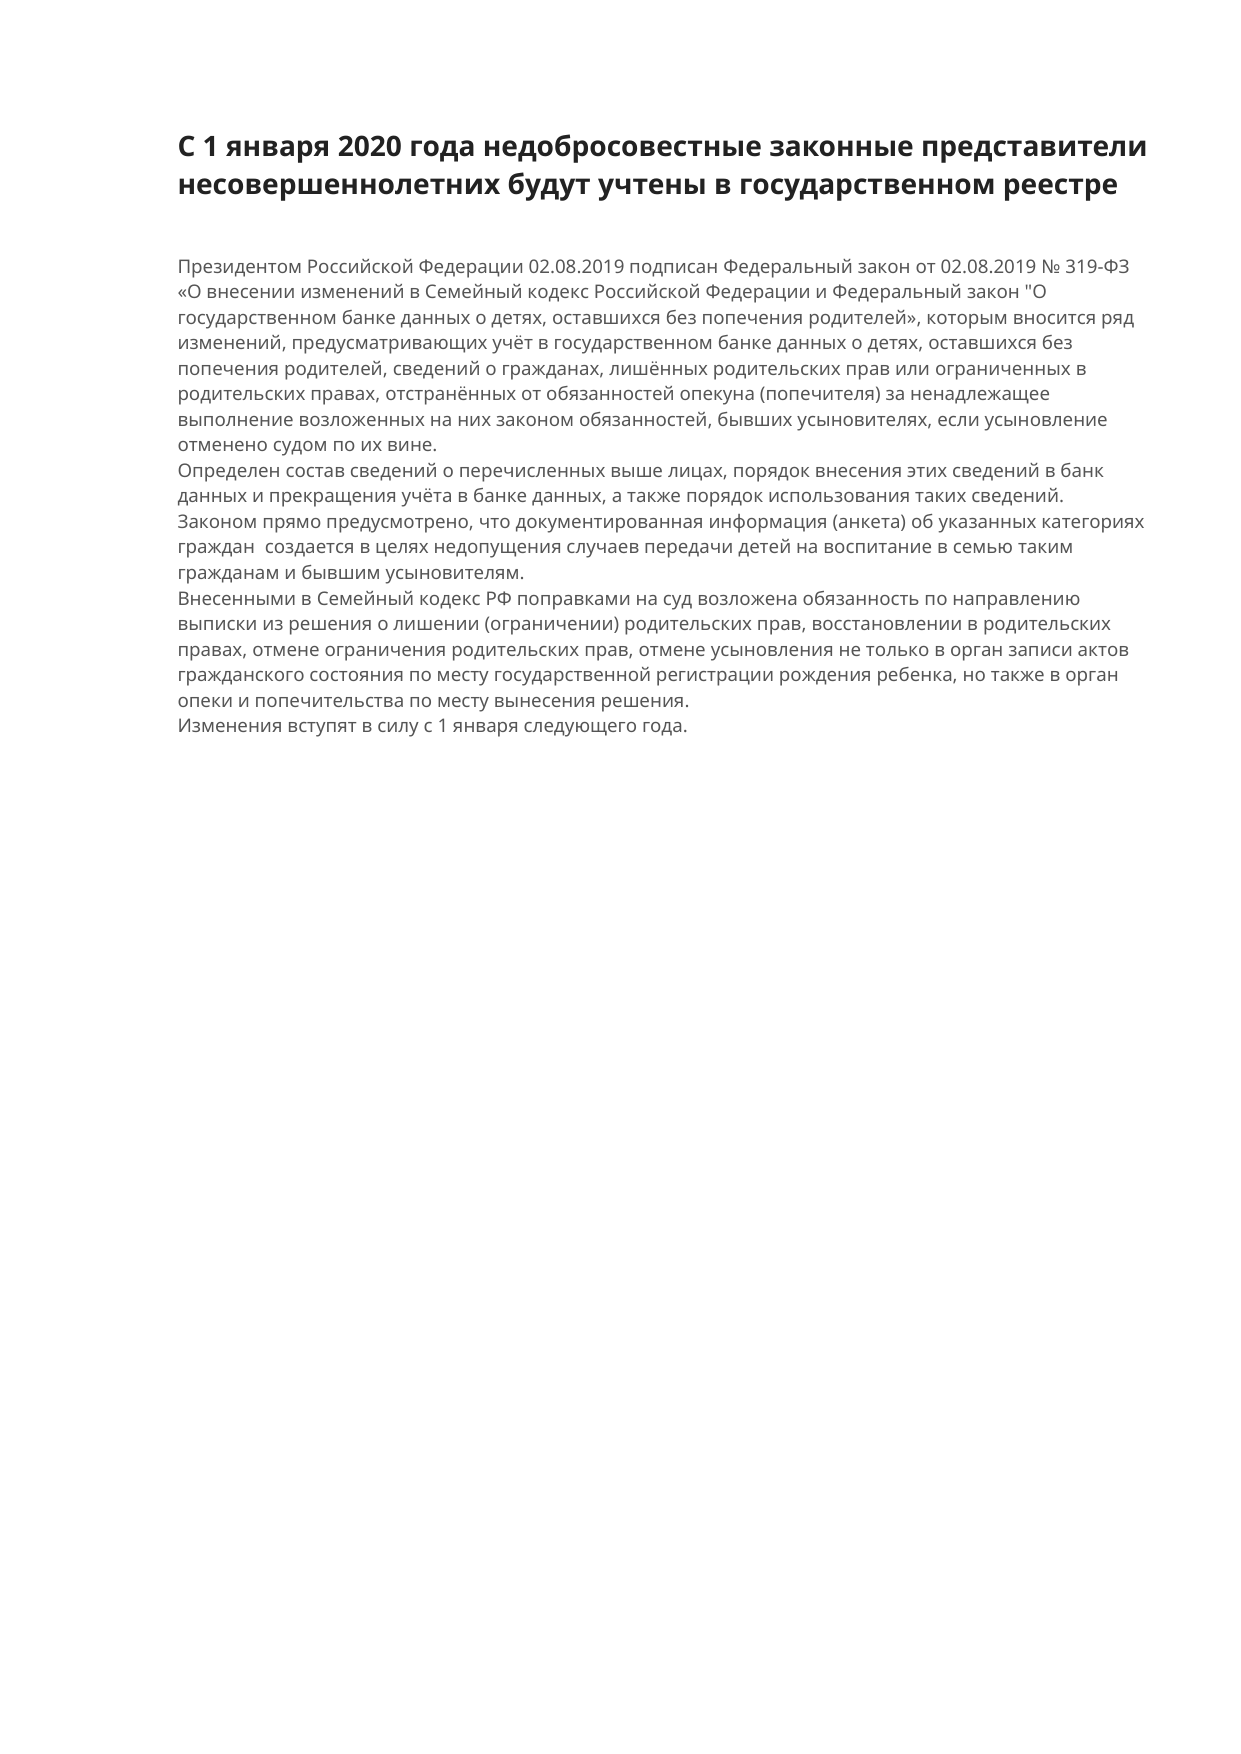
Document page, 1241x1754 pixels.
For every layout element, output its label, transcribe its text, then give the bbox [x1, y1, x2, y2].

text С 1 января 2020 года недобросовестные законные представители несовершеннолетних будут учтены в государственном реестре [177, 126, 1152, 203]
text Президентом Российской Федерации 02.08.2019 подписан Федеральный закон от 02.08.2019 № 319-ФЗ «О внесении изменений в Семейный кодекс Российской Федерации и Федеральный закон "О государственном банке данных о детях, оставшихся без попечения родителей», которым вносится ряд изменений, предусматривающих учёт в государственном банке данных о детях, оставшихся без попечения родителей, сведений о гражданах, лишённых родительских прав или ограниченных в родительских правах, отстранённых от обязанностей опекуна (попечителя) за ненадлежащее выполнение возложенных на них законом обязанностей, бывших усыновителях, если усыновление отменено судом по их вине. Определен состав сведений о перечисленных выше лицах, порядок внесения этих сведений в банк данных и прекращения учёта в банке данных, а также порядок использования таких сведений. Законом прямо предусмотрено, что документированная информация (анкета) об указанных категориях граждан создается в целях недопущения случаев передачи детей на воспитание в семью таким гражданам и бывшим усыновителям. Внесенными в Семейный кодекс РФ поправками на суд возложена обязанность по направлению выписки из решения о лишении (ограничении) родительских прав, восстановлении в родительских правах, отмене ограничения родительских прав, отмене усыновления не только в орган записи актов гражданского состояния по месту государственной регистрации рождения ребенка, но также в орган опеки и попечительства по месту вынесения решения. Изменения вступят в силу с 1 января следующего года. [177, 253, 1152, 738]
